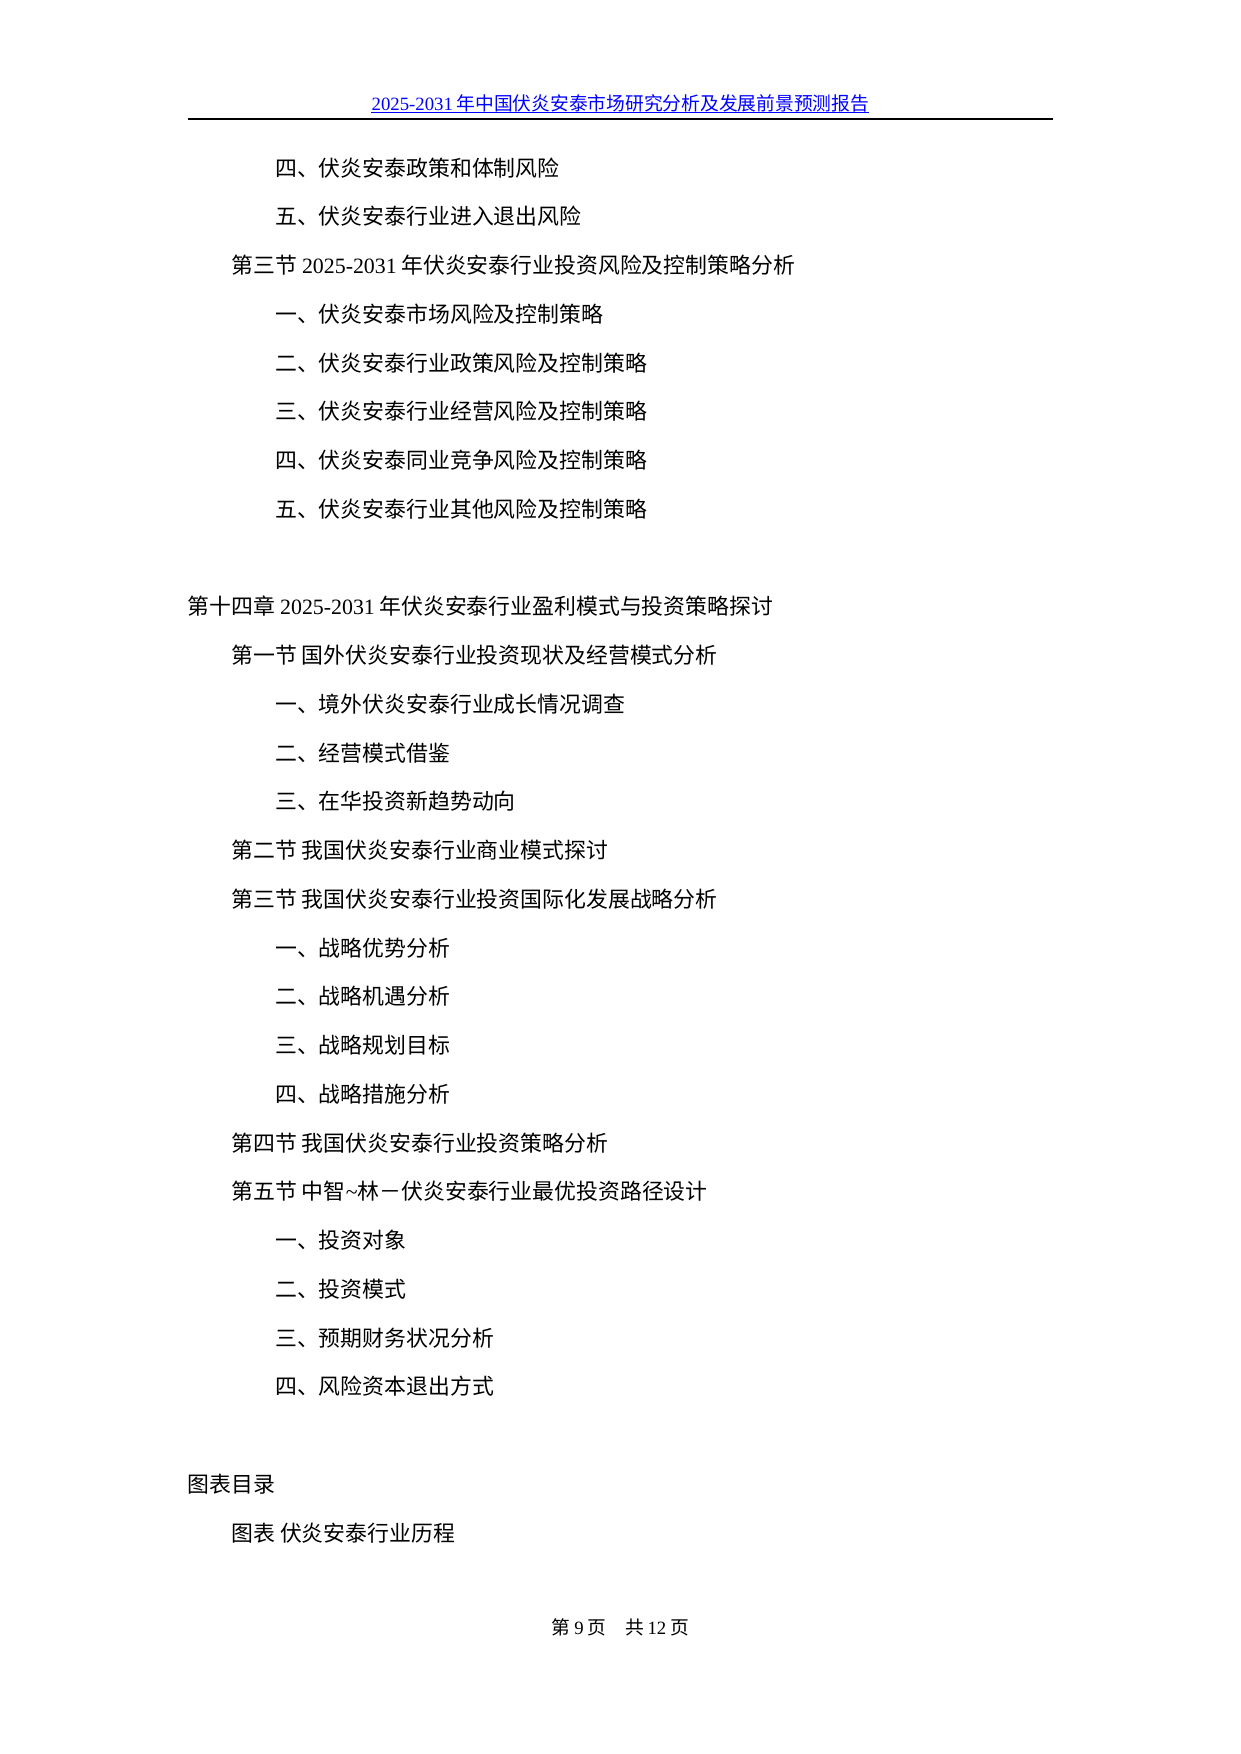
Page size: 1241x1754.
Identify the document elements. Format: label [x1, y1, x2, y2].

text [187, 150, 1053, 1548]
